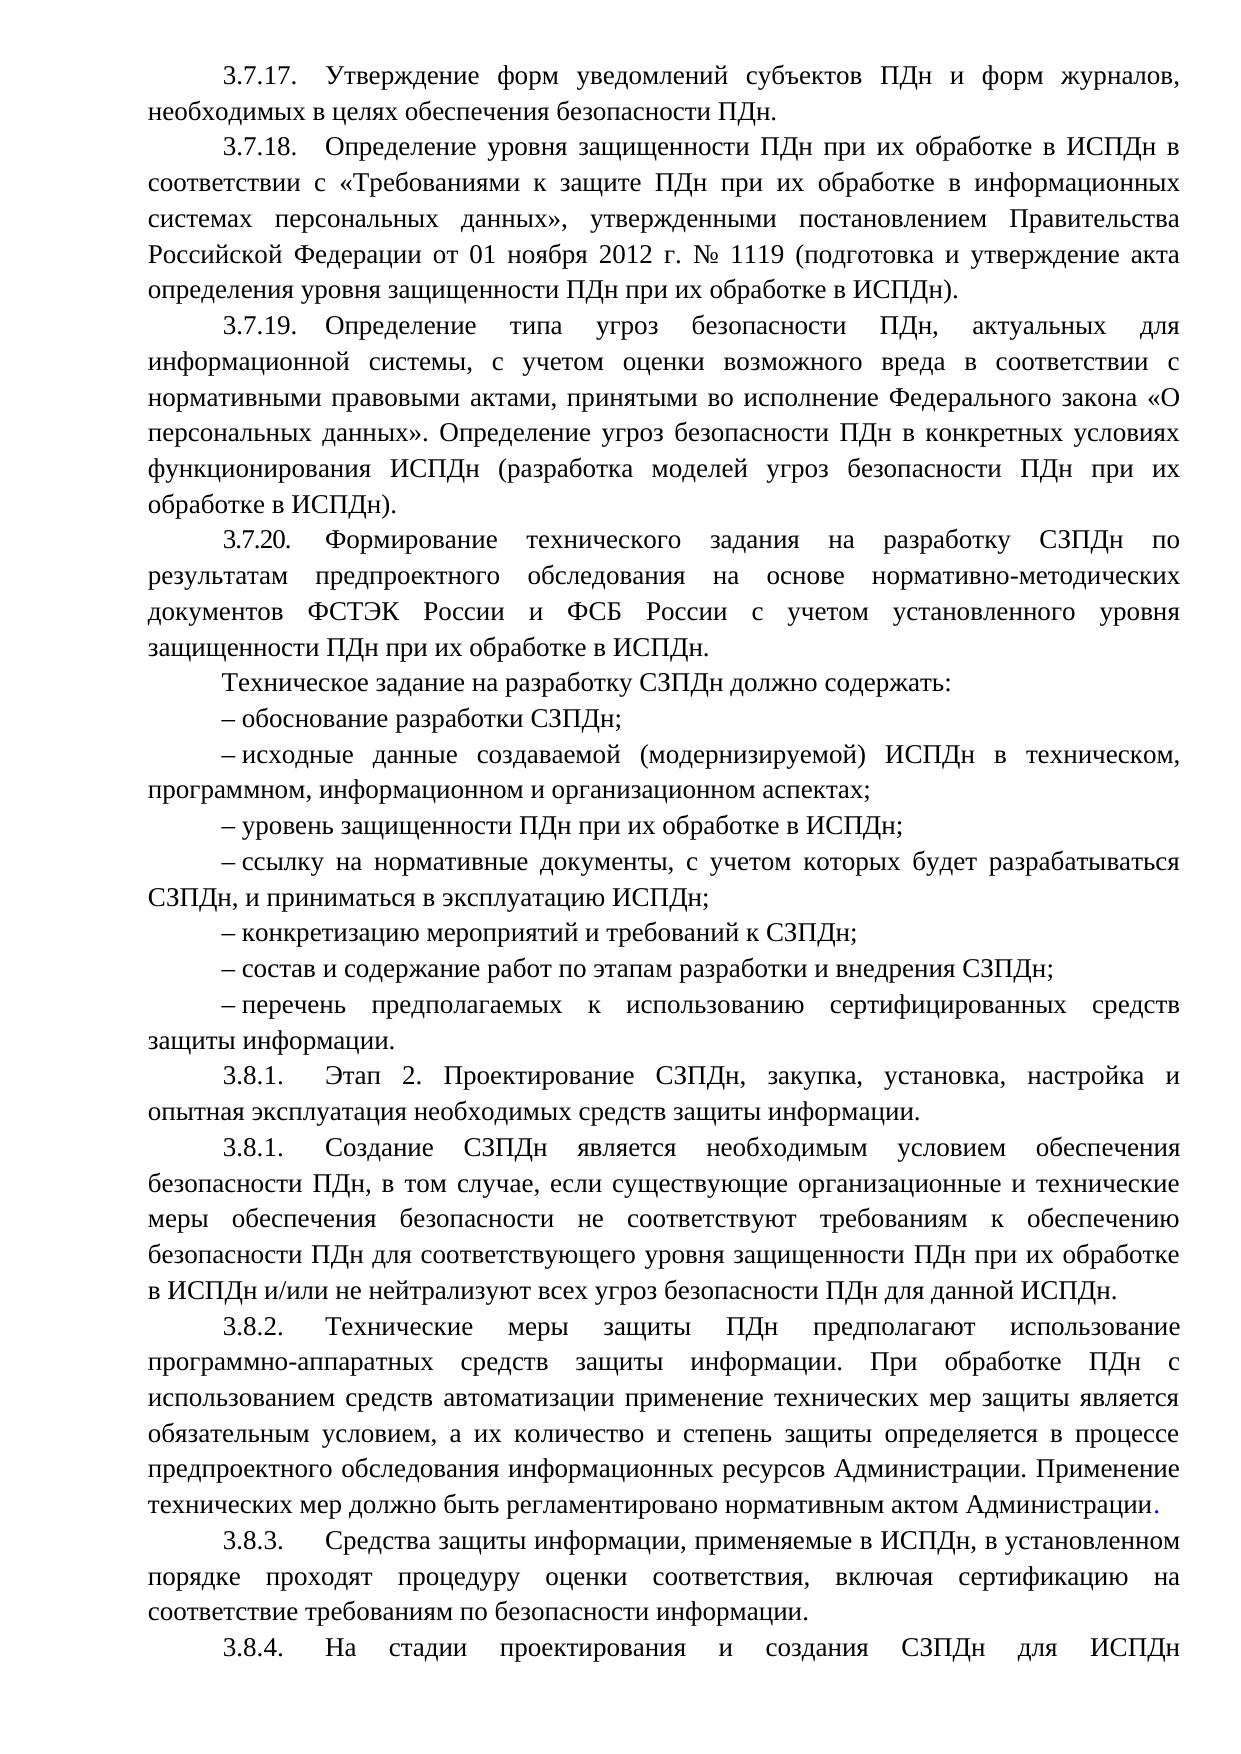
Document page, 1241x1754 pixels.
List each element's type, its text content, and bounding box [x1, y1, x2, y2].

list Средства защиты информации, применяемые в ИСПДн, в установленном порядке проходят процедуру оценки соответствия, включая сертификацию на соответствие требованиям по безопасности информации. [148, 1524, 1181, 1627]
list Определение уровня защищенности ПДн при их обработке в ИСПДн в соответствии с «Требованиями к защите ПДн при их обработке в информационных системах персональных данных», утвержденными постановлением Правительства Российской Федерации от 01 ноября 2012 г. № 1119 (подготовка и утверждение акта определения уровня защищенности ПДн при их обработке в ИСПДн). [148, 131, 1181, 304]
list Технические меры защиты ПДн предполагают использование программно-аппаратных средств защиты информации. При обработке ПДн с использованием средств автоматизации применение технических мер защиты является обязательным условием, а их количество и степень защиты определяется в процессе предпроектного обследования информационных ресурсов Администрации. Применение технических мер должно быть регламентировано нормативным актом Администрации. [148, 1309, 1181, 1519]
list Создание СЗПДн является необходимым условием обеспечения безопасности ПДн, в том случае, если существующие организационные и технические меры обеспечения безопасности не соответствуют требованиям к обеспечению безопасности ПДн для соответствующего уровня защищенности ПДн при их обработке в ИСПДн и/или не нейтрализуют всех угроз безопасности ПДн для данной ИСПДн. [148, 1131, 1181, 1305]
list состав и содержание работ по этапам разработки и внедрения СЗПДн; [148, 952, 1181, 983]
list обоснование разработки СЗПДн; [148, 702, 1181, 733]
list Формирование технического задания на разработку СЗПДн по результатам предпроектного обследования на основе нормативно-методических документов ФСТЭК России и ФСБ России с учетом установленного уровня защищенности ПДн при их обработке в ИСПДн. [148, 523, 1181, 662]
list конкретизацию мероприятий и требований к СЗПДн; [148, 917, 1181, 948]
text Техническое задание на разработку СЗПДн должно содержать: [148, 666, 1181, 698]
list исходные данные создаваемой (модернизируемой) ИСПДн в техническом, программном, информационном и организационном аспектах; [148, 738, 1181, 805]
list Этап 2. Проектирование СЗПДн, закупка, установка, настройка и опытная эксплуатация необходимых средств защиты информации. [148, 1059, 1181, 1126]
list уровень защищенности ПДн при их обработке в ИСПДн; [148, 809, 1181, 841]
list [148, 1631, 1181, 1662]
list Определение типа угроз безопасности ПДн, актуальных для информационной системы, с учетом оценки возможного вреда в соответствии с нормативными правовыми актами, принятыми во исполнение Федерального закона «О персональных данных». Определение угроз безопасности ПДн в конкретных условиях функционирования ИСПДн (разработка моделей угроз безопасности ПДн при их обработке в ИСПДн). [148, 309, 1181, 519]
list ссылку на нормативные документы, с учетом которых будет разрабатываться СЗПДн, и приниматься в эксплуатацию ИСПДн; [148, 845, 1181, 912]
list перечень предполагаемых к использованию сертифицированных средств защиты информации. [148, 988, 1181, 1055]
list Утверждение форм уведомлений субъектов ПДн и форм журналов, необходимых в целях обеспечения безопасности ПДн. [148, 59, 1181, 126]
